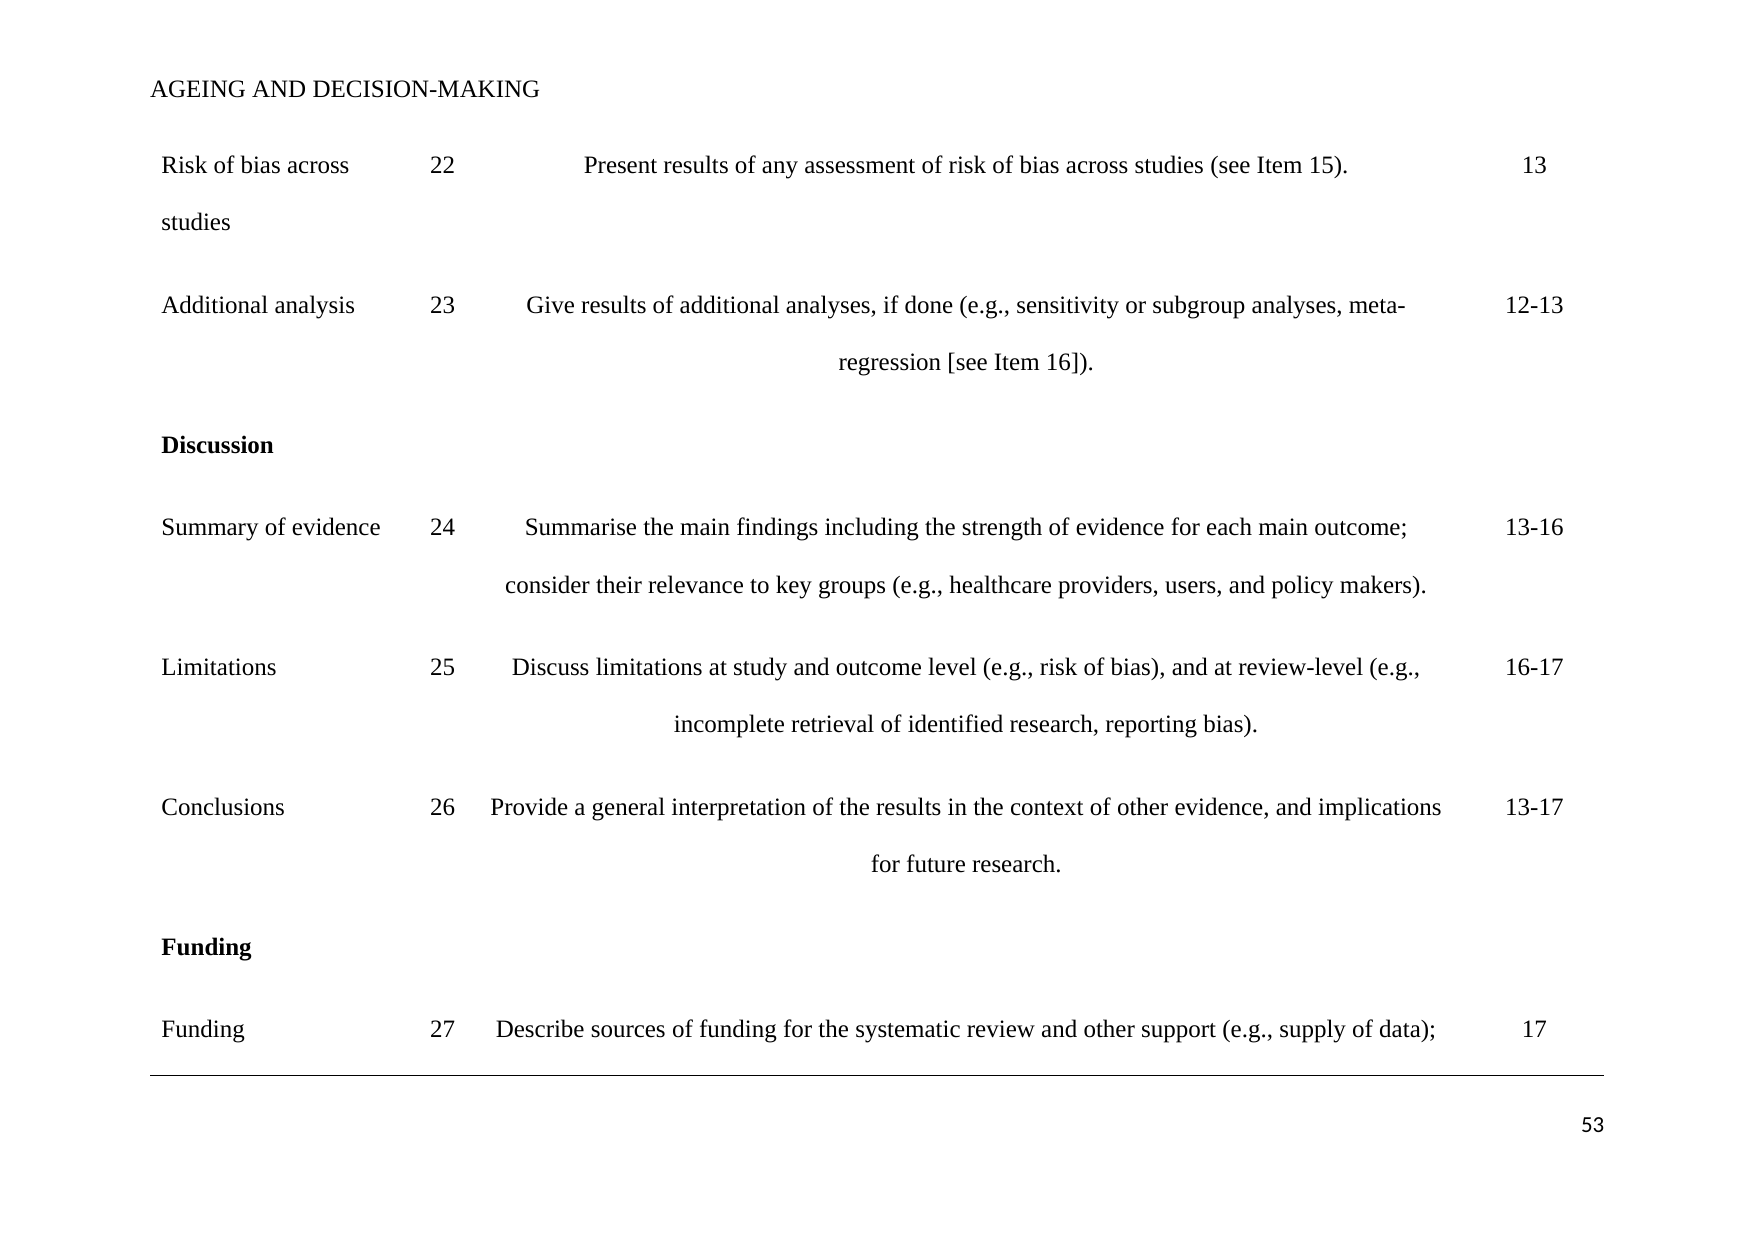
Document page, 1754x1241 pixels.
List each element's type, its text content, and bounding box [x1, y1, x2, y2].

table_cell Conclusions [150, 792, 417, 932]
table_cell Provide a general interpretation of the results in the context of other evidence, and implications for future research. [468, 792, 1464, 932]
table_cell 24 [417, 512, 468, 652]
table_cell 26 [417, 792, 468, 932]
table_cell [468, 1014, 1464, 1075]
table_cell 16-17 [1464, 652, 1604, 792]
table_cell 22 [417, 150, 468, 290]
table_cell Limitations [150, 652, 417, 792]
table_cell Funding [150, 932, 1604, 1014]
table_cell Summary of evidence [150, 512, 417, 652]
table_cell Present results of any assessment of risk of bias across studies (see Item 15). [468, 150, 1464, 290]
table_cell 12-13 [1464, 290, 1604, 430]
table_cell Additional analysis [150, 290, 417, 430]
table_cell 23 [417, 290, 468, 430]
table_cell Funding [150, 1014, 417, 1075]
table_cell 13-17 [1464, 792, 1604, 932]
table_cell 17 [1464, 1014, 1604, 1075]
table_cell 27 [417, 1014, 468, 1075]
table_cell Summarise the main findings including the strength of evidence for each main outcome; consider their relevance to key groups (e.g., healthcare providers, users, and policy makers). [468, 512, 1464, 652]
table_cell Discuss limitations at study and outcome level (e.g., risk of bias), and at review-level (e.g., incomplete retrieval of identified research, reporting bias). [468, 652, 1464, 792]
table_cell Risk of bias across studies [150, 150, 417, 290]
table_cell Discussion [150, 430, 1604, 512]
table_cell Give results of additional analyses, if done (e.g., sensitivity or subgroup analyses, meta-regression [see Item 16]). [468, 290, 1464, 430]
table_cell 25 [417, 652, 468, 792]
table_cell 13-16 [1464, 512, 1604, 652]
table_cell 13 [1464, 150, 1604, 290]
